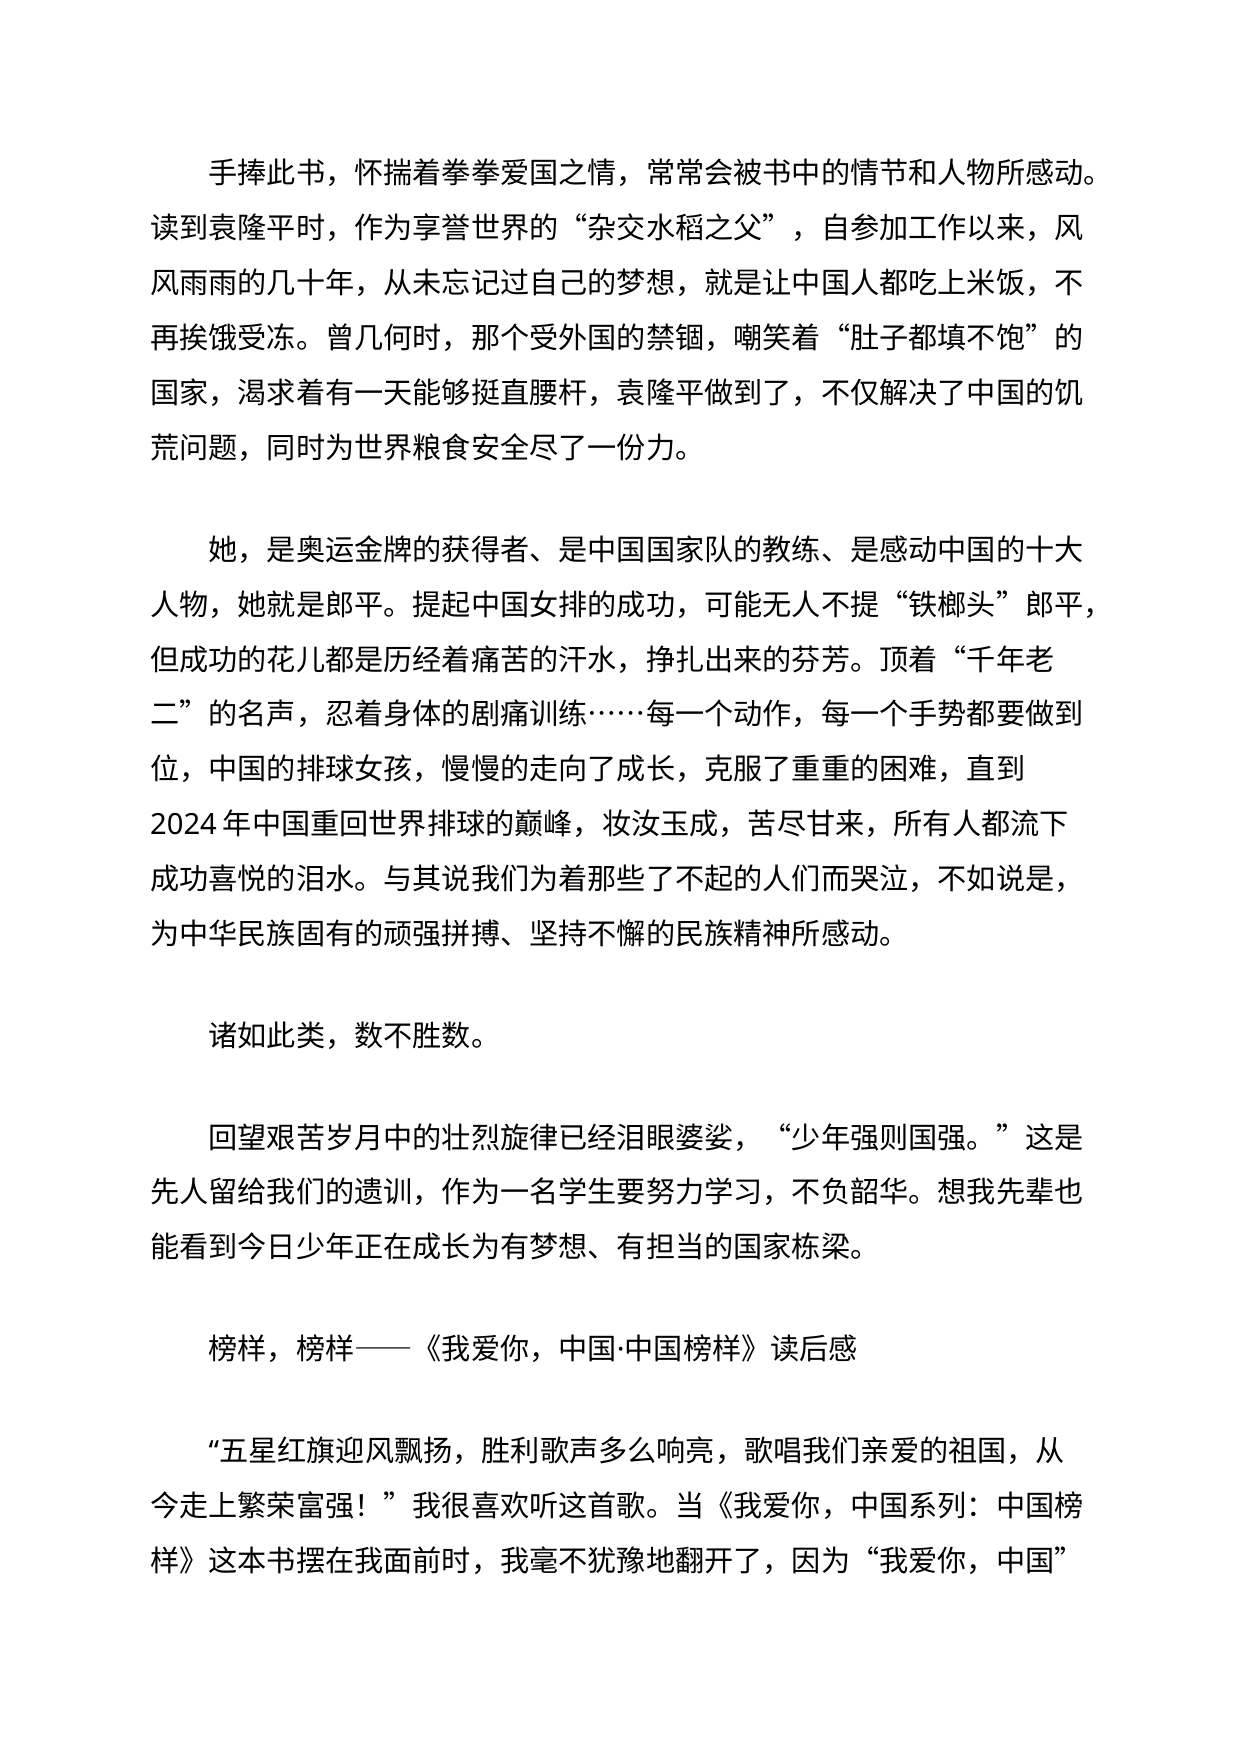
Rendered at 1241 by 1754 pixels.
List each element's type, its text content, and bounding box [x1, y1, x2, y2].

text 诸如此类，数不胜数。 [150, 1012, 1090, 1055]
text 榜样，榜样——《我爱你，中国·中国榜样》读后感 [150, 1326, 1090, 1368]
text 她，是奥运金牌的获得者、是中国国家队的教练、是感动中国的十大人物，她就是郎平。提起中国女排的成功，可能无人不提“铁榔头”郎平，但成功的花儿都是历经着痛苦的汗水，挣扎出来的芬芳。顶着“千年老二”的名声，忍着身体的剧痛训练……每一个动作，每一个手势都要做到位，中国的排球女孩，慢慢的走向了成长，克服了重重的困难，直到2024年中国重回世界排球的巅峰，妆汝玉成，苦尽甘来，所有人都流下成功喜悦的泪水。与其说我们为着那些了不起的人们而哭泣，不如说是，为中华民族固有的顽强拼搏、坚持不懈的民族精神所感动。 [150, 526, 1090, 953]
text 手捧此书，怀揣着拳拳爱国之情，常常会被书中的情节和人物所感动。读到袁隆平时，作为享誉世界的“杂交水稻之父”，自参加工作以来，风风雨雨的几十年，从未忘记过自己的梦想，就是让中国人都吃上米饭，不再挨饿受冻。曾几何时，那个受外国的禁锢，嘲笑着“肚子都填不饱”的国家，渴求着有一天能够挺直腰杆，袁隆平做到了，不仅解决了中国的饥荒问题，同时为世界粮食安全尽了一份力。 [150, 150, 1090, 467]
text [150, 1428, 1090, 1580]
text 回望艰苦岁月中的壮烈旋律已经泪眼婆娑，“少年强则国强。”这是先人留给我们的遗训，作为一名学生要努力学习，不负韶华。想我先辈也能看到今日少年正在成长为有梦想、有担当的国家栋梁。 [150, 1114, 1090, 1266]
